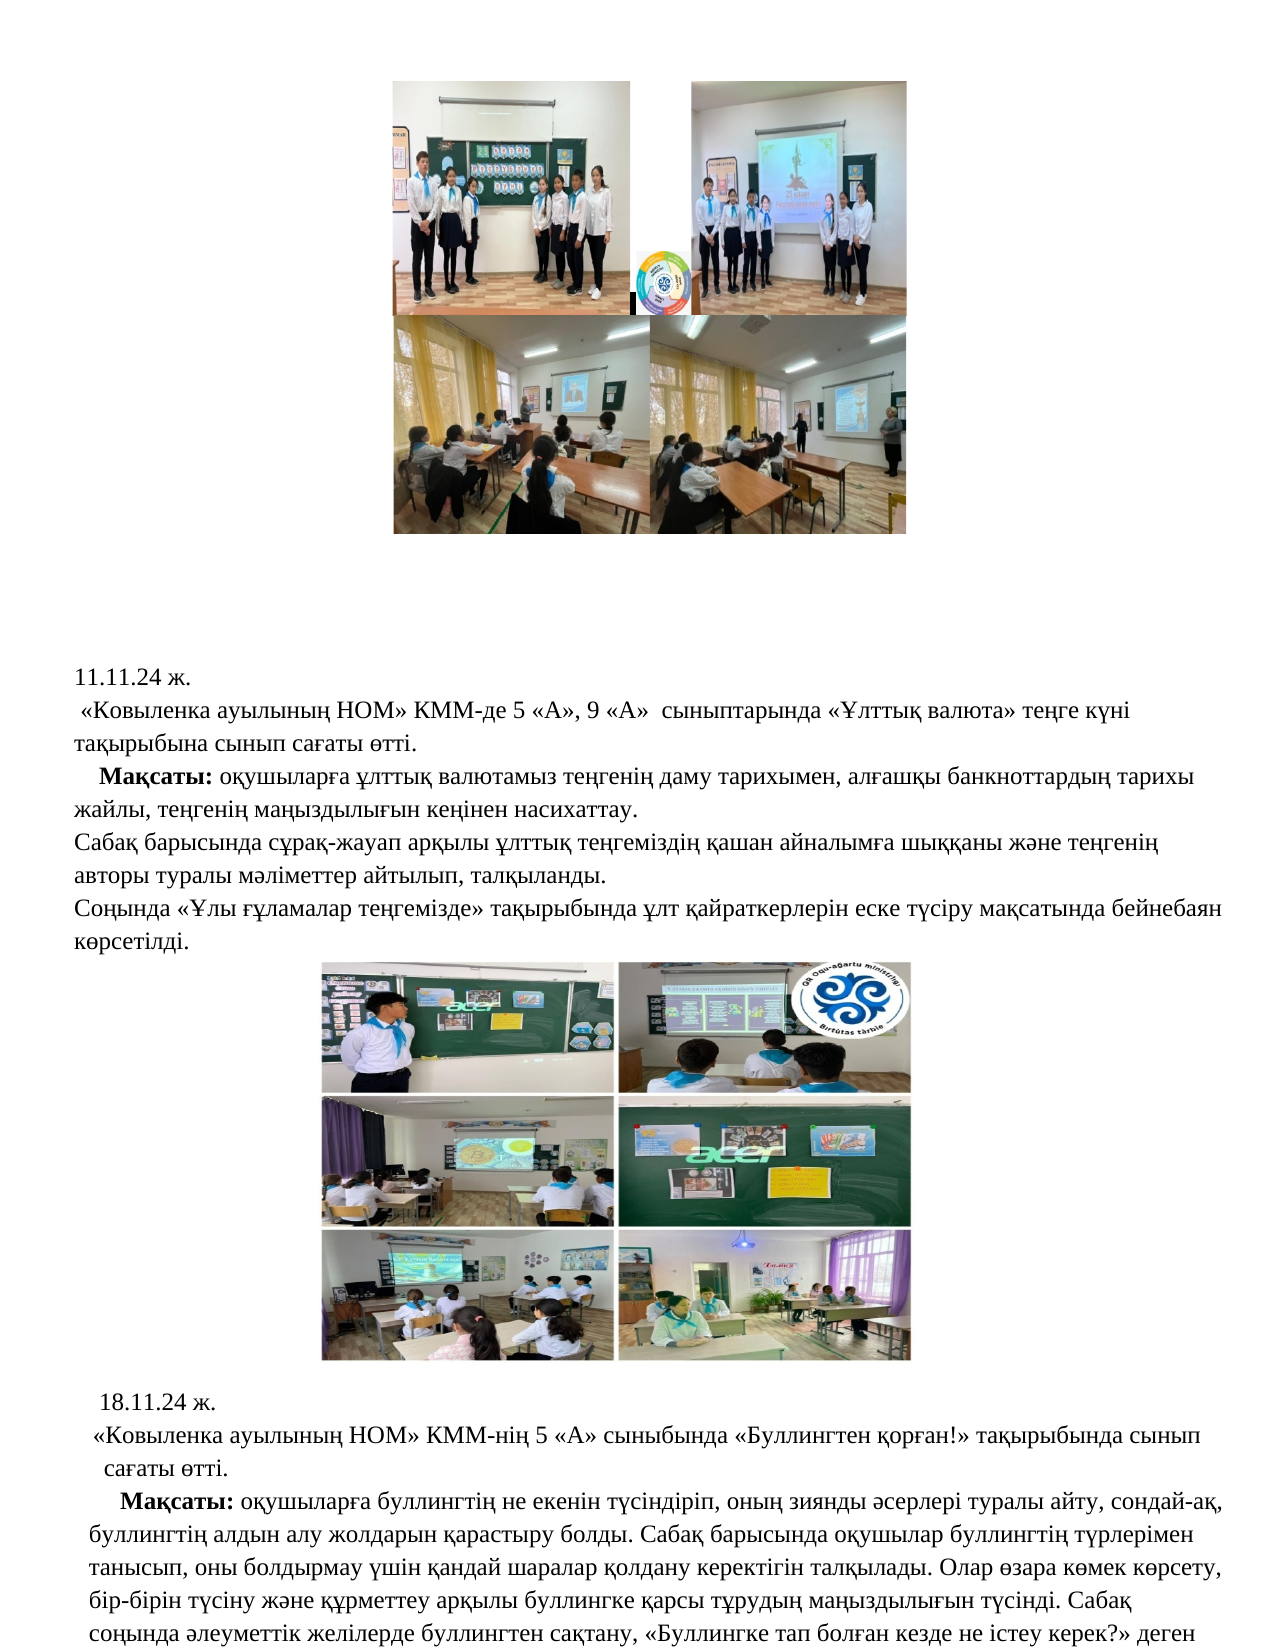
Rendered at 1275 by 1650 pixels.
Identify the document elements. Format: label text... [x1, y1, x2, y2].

text Соңында «Ұлы ғұламалар теңгемізде» тақырыбында ұлт қайраткерлерін еске түсіру мақсатында бейнебаян көрсетілді. [74, 893, 1226, 955]
text Сабақ барысында сұрақ-жауап арқылы ұлттық теңгеміздің қашан айналымға шыққаны және теңгенің авторы туралы мәліметтер айтылып, талқыланды. [74, 827, 1226, 889]
picture [392, 81, 907, 534]
text 11.11.24 ж. [74, 662, 1226, 691]
text Мақсаты: оқушыларға ұлттық валютамыз теңгенің даму тарихымен, алғашқы банкноттардың тарихы жайлы, теңгенің маңыздылығын кеңінен насихаттау. [74, 761, 1226, 823]
picture [317, 959, 915, 1363]
text «Ковыленка ауылының НОМ» КММ-де 5 «А», 9 «А» сыныптарында «Ұлттық валюта» теңге күні тақырыбына сынып сағаты өтті. [74, 695, 1226, 757]
text 18.11.24 ж. [74, 1387, 1226, 1416]
text «Ковыленка ауылының НОМ» КММ-нің 5 «А» сыныбында «Буллингтен қорған!» тақырыбында сынып сағаты өтті. [74, 1420, 1226, 1482]
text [89, 1486, 1226, 1647]
